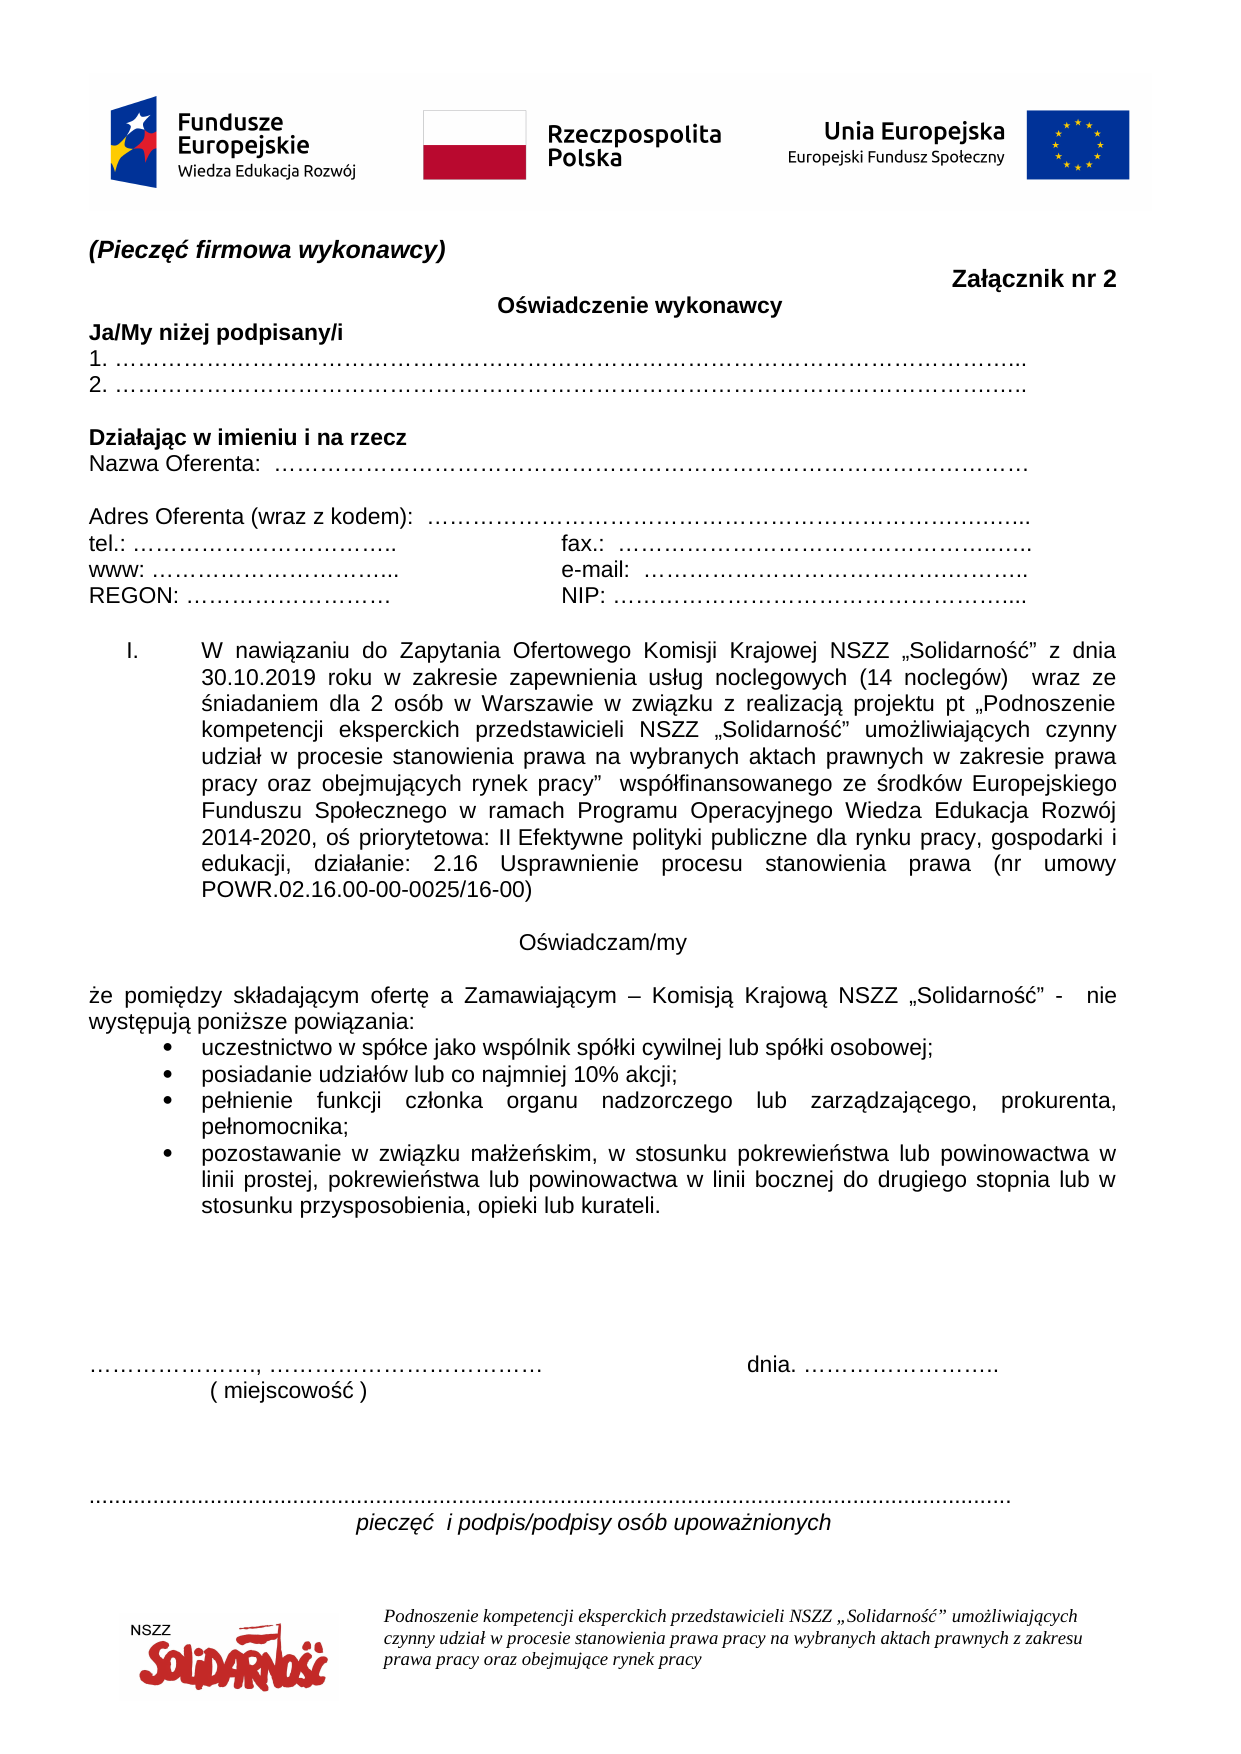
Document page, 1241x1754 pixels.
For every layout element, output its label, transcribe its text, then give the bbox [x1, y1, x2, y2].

list pozostawanie w związku małżeńskim, w stosunku pokrewieństwa lub powinowactwa w linii prostej, pokrewieństwa lub powinowactwa w linii bocznej do drugiego stopnia lub w stosunku przysposobienia, opieki lub kurateli. [164, 1140, 1117, 1219]
picture [119, 1613, 340, 1701]
list W nawiązaniu do Zapytania Ofertowego Komisji Krajowej NSZZ „Solidarność” z dnia 30.10.2019 roku w zakresie zapewnienia usług noclegowych (14 noclegów) wraz ze śniadaniem dla 2 osób w Warszawie w związku z realizacją projektu pt „Podnoszenie kompetencji eksperckich przedstawicieli NSZZ „Solidarność” umożliwiających czynny udział w procesie stanowienia prawa na wybranych aktach prawnych w zakresie prawa pracy oraz obejmujących rynek pracy” współfinansowanego ze środków Europejskiego Funduszu Społecznego w ramach Programu Operacyjnego Wiedza Edukacja Rozwój 2014-2020, oś priorytetowa: II Efektywne polityki publiczne dla rynku pracy, gospodarki i edukacji, działanie: 2.16 Usprawnienie procesu stanowienia prawa (nr umowy POWR.02.16.00-00-0025/16-00) [126, 637, 1117, 902]
text pieczęć i podpis/podpisy osób upoważnionych [89, 1509, 1117, 1535]
text Oświadczenie wykonawcy [89, 292, 1117, 319]
text ( miejscowość ) [89, 1377, 1117, 1403]
text tel.: …………………………….. fax.: …………………………………………..….. [89, 529, 1117, 556]
text ................................................................................................................................................. [89, 1482, 1117, 1509]
text www: …………………………... e-mail: ………………………………….……….. [89, 556, 1117, 582]
text Załącznik nr 2 [89, 263, 1117, 292]
list posiadanie udziałów lub co najmniej 10% akcji; [164, 1061, 1117, 1087]
picture [88, 73, 1152, 211]
text (Pieczęć firmowa wykonawcy) [89, 235, 1117, 263]
text Adres Oferenta (wraz z kodem): …………………………………………………………….….…... [89, 503, 1117, 529]
list uczestnictwo w spółce jako wspólnik spółki cywilnej lub spółki osobowej; [164, 1034, 1117, 1061]
text Oświadczam/my [89, 929, 1117, 955]
text 1. ………………………………………………………………………………………………………... [89, 345, 1117, 371]
text REGON: ……………………… NIP: …………………………………………….... [89, 582, 1117, 608]
list pełnienie funkcji członka organu nadzorczego lub zarządzającego, prokurenta, pełnomocnika; [164, 1087, 1117, 1140]
text Ja/My niżej podpisany/i [89, 319, 1117, 345]
text …………………., ……………………………… dnia. …………………….. [89, 1351, 1117, 1377]
text 2. …………………………………………………………………………………………………….….. [89, 371, 1117, 398]
text Działając w imieniu i na rzecz Nazwa Oferenta: ……………………………………………………………………………………… [89, 424, 1117, 477]
text że pomiędzy składającym ofertę a Zamawiającym – Komisją Krajową NSZZ „Solidarność” - nie występują poniższe powiązania: [89, 982, 1117, 1034]
